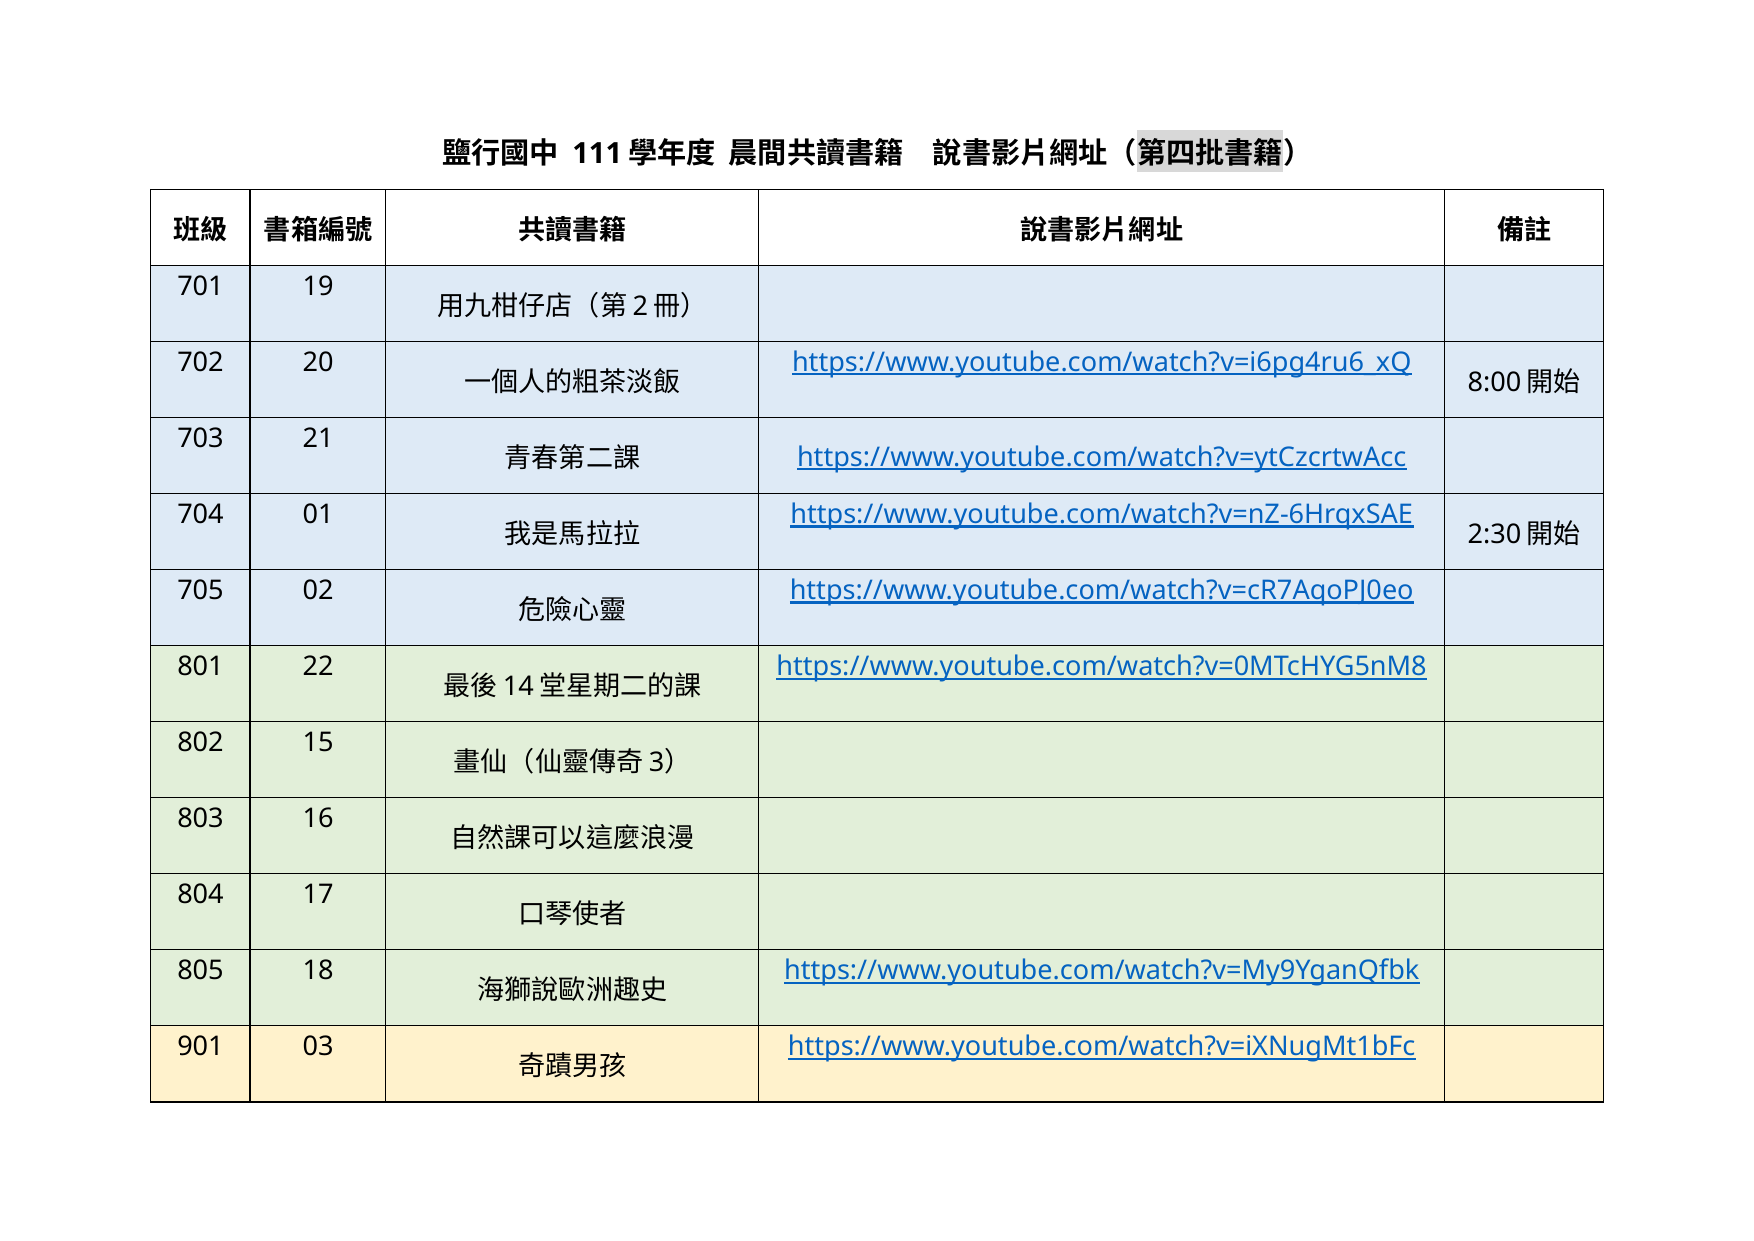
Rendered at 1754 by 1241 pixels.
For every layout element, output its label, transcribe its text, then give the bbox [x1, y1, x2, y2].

table_cell 805 [151, 950, 249, 1025]
table_cell 21 [251, 418, 385, 493]
table_cell 18 [251, 950, 385, 1025]
table_cell 704 [151, 494, 249, 569]
table_cell 我是馬拉拉 [386, 494, 758, 569]
table_header 備註 [1445, 190, 1603, 265]
table_cell https://www.youtube.com/watch?v=nZ-6HrqxSAE [759, 494, 1444, 569]
table_cell 畫仙（仙靈傳奇3） [386, 722, 758, 797]
table_cell https://www.youtube.com/watch?v=cR7AqoPJ0eo [759, 570, 1444, 645]
table_cell 03 [251, 1026, 385, 1101]
table_cell 2:30開始 [1445, 494, 1603, 569]
table_cell [1445, 646, 1603, 721]
table_cell 用九柑仔店（第2冊） [386, 266, 758, 341]
table_cell 20 [251, 342, 385, 417]
table_cell 02 [251, 570, 385, 645]
table_cell [759, 266, 1444, 341]
table_cell 804 [151, 874, 249, 949]
table_cell https://www.youtube.com/watch?v=i6pg4ru6_xQ [759, 342, 1444, 417]
table_cell [1445, 798, 1603, 873]
table_cell [1445, 950, 1603, 1025]
table_cell 703 [151, 418, 249, 493]
text 鹽行國中 111學年度 晨間共讀書籍 說書影片網址（第四批書籍） [150, 114, 1604, 189]
table_cell [1445, 1026, 1603, 1101]
table_cell 奇蹟男孩 [386, 1026, 758, 1101]
table_cell 19 [251, 266, 385, 341]
table_cell 危險心靈 [386, 570, 758, 645]
table_cell https://www.youtube.com/watch?v=My9YganQfbk [759, 950, 1444, 1025]
table_cell https://www.youtube.com/watch?v=0MTcHYG5nM8 [759, 646, 1444, 721]
table_header 共讀書籍 [386, 190, 758, 265]
table_cell [1445, 874, 1603, 949]
table_cell 22 [251, 646, 385, 721]
table_cell 901 [151, 1026, 249, 1101]
table_header 說書影片網址 [759, 190, 1444, 265]
table_cell 802 [151, 722, 249, 797]
table_cell 8:00開始 [1445, 342, 1603, 417]
table_cell [1445, 722, 1603, 797]
table_header 班級 [151, 190, 249, 265]
table_cell 803 [151, 798, 249, 873]
table_cell 青春第二課 [386, 418, 758, 493]
table_cell 16 [251, 798, 385, 873]
table_cell [759, 798, 1444, 873]
table_cell 15 [251, 722, 385, 797]
table_cell 701 [151, 266, 249, 341]
table_cell 702 [151, 342, 249, 417]
table_cell 705 [151, 570, 249, 645]
table_cell [1445, 418, 1603, 493]
table_cell 海獅說歐洲趣史 [386, 950, 758, 1025]
table_cell 最後14堂星期二的課 [386, 646, 758, 721]
table_cell [759, 874, 1444, 949]
table_cell [1445, 570, 1603, 645]
table_cell 自然課可以這麼浪漫 [386, 798, 758, 873]
table_cell 口琴使者 [386, 874, 758, 949]
table_cell 17 [251, 874, 385, 949]
table_cell https://www.youtube.com/watch?v=ytCzcrtwAcc [759, 418, 1444, 493]
table_cell 01 [251, 494, 385, 569]
table_cell [1445, 266, 1603, 341]
table_cell https://www.youtube.com/watch?v=iXNugMt1bFc [759, 1026, 1444, 1101]
table_cell [759, 722, 1444, 797]
table_cell 一個人的粗茶淡飯 [386, 342, 758, 417]
table_cell 801 [151, 646, 249, 721]
table_header 書箱編號 [251, 190, 385, 265]
